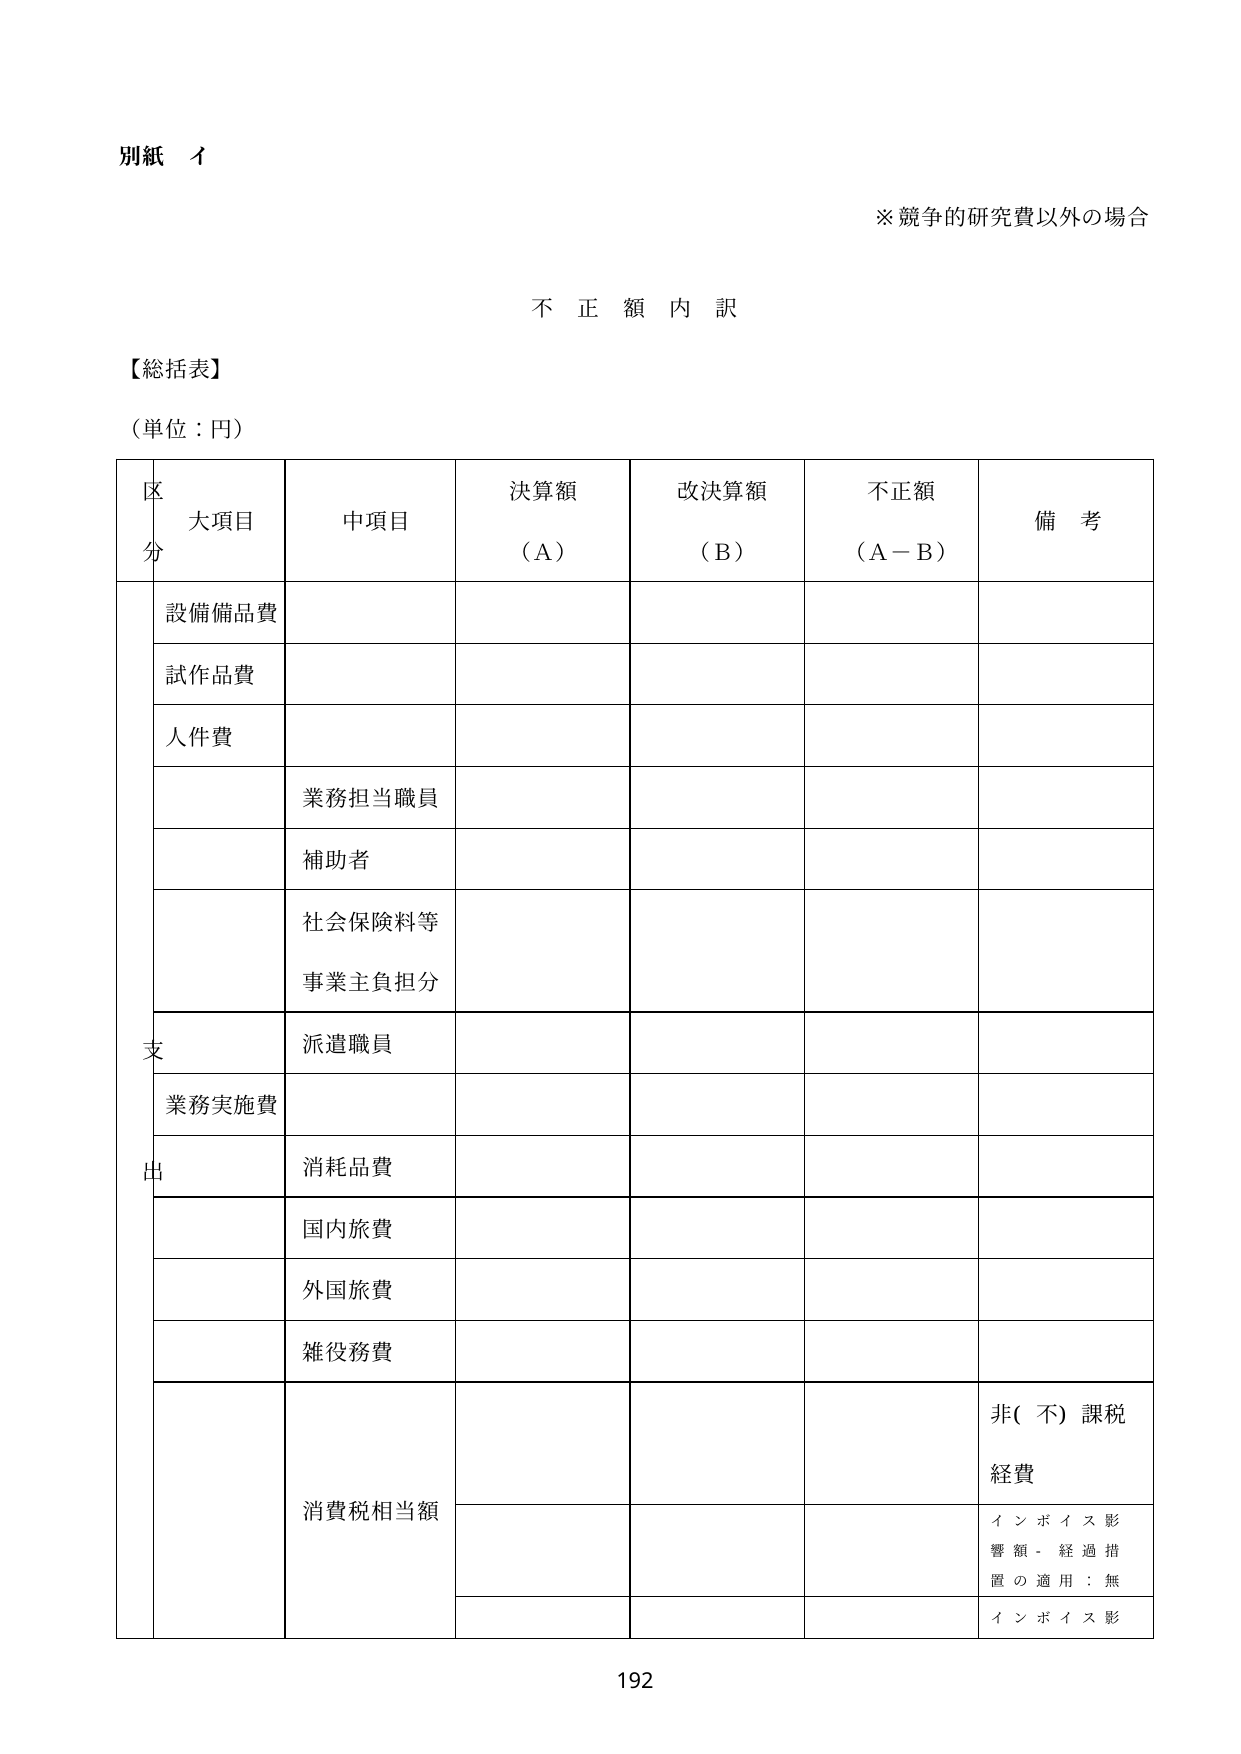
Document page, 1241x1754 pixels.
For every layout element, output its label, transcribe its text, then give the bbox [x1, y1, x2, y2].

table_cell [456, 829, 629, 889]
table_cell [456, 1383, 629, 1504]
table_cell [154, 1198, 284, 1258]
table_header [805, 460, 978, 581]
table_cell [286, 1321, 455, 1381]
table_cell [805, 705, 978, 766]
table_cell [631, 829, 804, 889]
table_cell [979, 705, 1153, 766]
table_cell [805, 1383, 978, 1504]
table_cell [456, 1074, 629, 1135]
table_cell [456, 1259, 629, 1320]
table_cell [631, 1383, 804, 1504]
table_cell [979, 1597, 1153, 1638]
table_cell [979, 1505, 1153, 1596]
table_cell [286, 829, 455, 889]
text 別紙 イ [119, 125, 1150, 186]
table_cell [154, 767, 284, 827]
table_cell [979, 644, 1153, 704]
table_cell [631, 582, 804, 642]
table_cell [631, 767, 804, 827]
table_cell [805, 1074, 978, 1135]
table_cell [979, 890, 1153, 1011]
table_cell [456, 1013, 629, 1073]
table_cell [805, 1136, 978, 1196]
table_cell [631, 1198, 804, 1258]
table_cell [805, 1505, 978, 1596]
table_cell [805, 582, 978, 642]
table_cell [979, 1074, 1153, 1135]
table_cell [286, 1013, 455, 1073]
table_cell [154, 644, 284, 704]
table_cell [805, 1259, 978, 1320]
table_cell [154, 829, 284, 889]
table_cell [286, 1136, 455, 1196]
text 【総括表】 （単位：円） [119, 337, 1150, 458]
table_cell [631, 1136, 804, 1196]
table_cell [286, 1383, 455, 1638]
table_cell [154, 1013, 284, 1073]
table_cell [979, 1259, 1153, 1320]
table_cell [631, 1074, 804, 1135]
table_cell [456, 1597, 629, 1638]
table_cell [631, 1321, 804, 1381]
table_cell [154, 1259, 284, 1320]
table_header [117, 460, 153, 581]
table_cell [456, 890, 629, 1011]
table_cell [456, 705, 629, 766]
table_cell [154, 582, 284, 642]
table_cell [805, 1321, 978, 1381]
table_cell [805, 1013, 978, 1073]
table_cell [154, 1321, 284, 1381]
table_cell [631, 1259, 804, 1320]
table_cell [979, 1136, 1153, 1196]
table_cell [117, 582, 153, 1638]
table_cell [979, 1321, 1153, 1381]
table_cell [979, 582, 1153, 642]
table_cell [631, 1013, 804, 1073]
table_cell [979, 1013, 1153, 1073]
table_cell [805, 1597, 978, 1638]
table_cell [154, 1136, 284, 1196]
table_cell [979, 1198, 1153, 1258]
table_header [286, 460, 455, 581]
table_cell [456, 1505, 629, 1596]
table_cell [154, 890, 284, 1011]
text ※競争的研究費以外の場合 [119, 186, 1150, 246]
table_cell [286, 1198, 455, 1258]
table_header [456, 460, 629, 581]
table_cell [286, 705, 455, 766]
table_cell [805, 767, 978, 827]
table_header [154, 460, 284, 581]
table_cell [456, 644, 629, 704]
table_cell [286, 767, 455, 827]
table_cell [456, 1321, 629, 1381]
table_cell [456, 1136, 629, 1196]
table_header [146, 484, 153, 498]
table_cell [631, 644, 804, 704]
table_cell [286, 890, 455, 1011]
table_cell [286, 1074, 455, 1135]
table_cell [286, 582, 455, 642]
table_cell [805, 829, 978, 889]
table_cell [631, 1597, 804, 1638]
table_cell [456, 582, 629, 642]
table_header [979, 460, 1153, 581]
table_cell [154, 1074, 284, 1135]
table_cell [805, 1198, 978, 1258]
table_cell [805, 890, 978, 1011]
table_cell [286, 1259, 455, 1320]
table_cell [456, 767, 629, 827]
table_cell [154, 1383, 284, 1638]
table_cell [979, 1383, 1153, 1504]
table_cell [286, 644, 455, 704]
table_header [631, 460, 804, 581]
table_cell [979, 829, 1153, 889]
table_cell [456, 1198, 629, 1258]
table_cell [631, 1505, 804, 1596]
text 不 正 額 内 訳 [119, 277, 1150, 337]
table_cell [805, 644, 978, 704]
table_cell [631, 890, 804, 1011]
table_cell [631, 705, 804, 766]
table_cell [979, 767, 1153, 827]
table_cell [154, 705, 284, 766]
